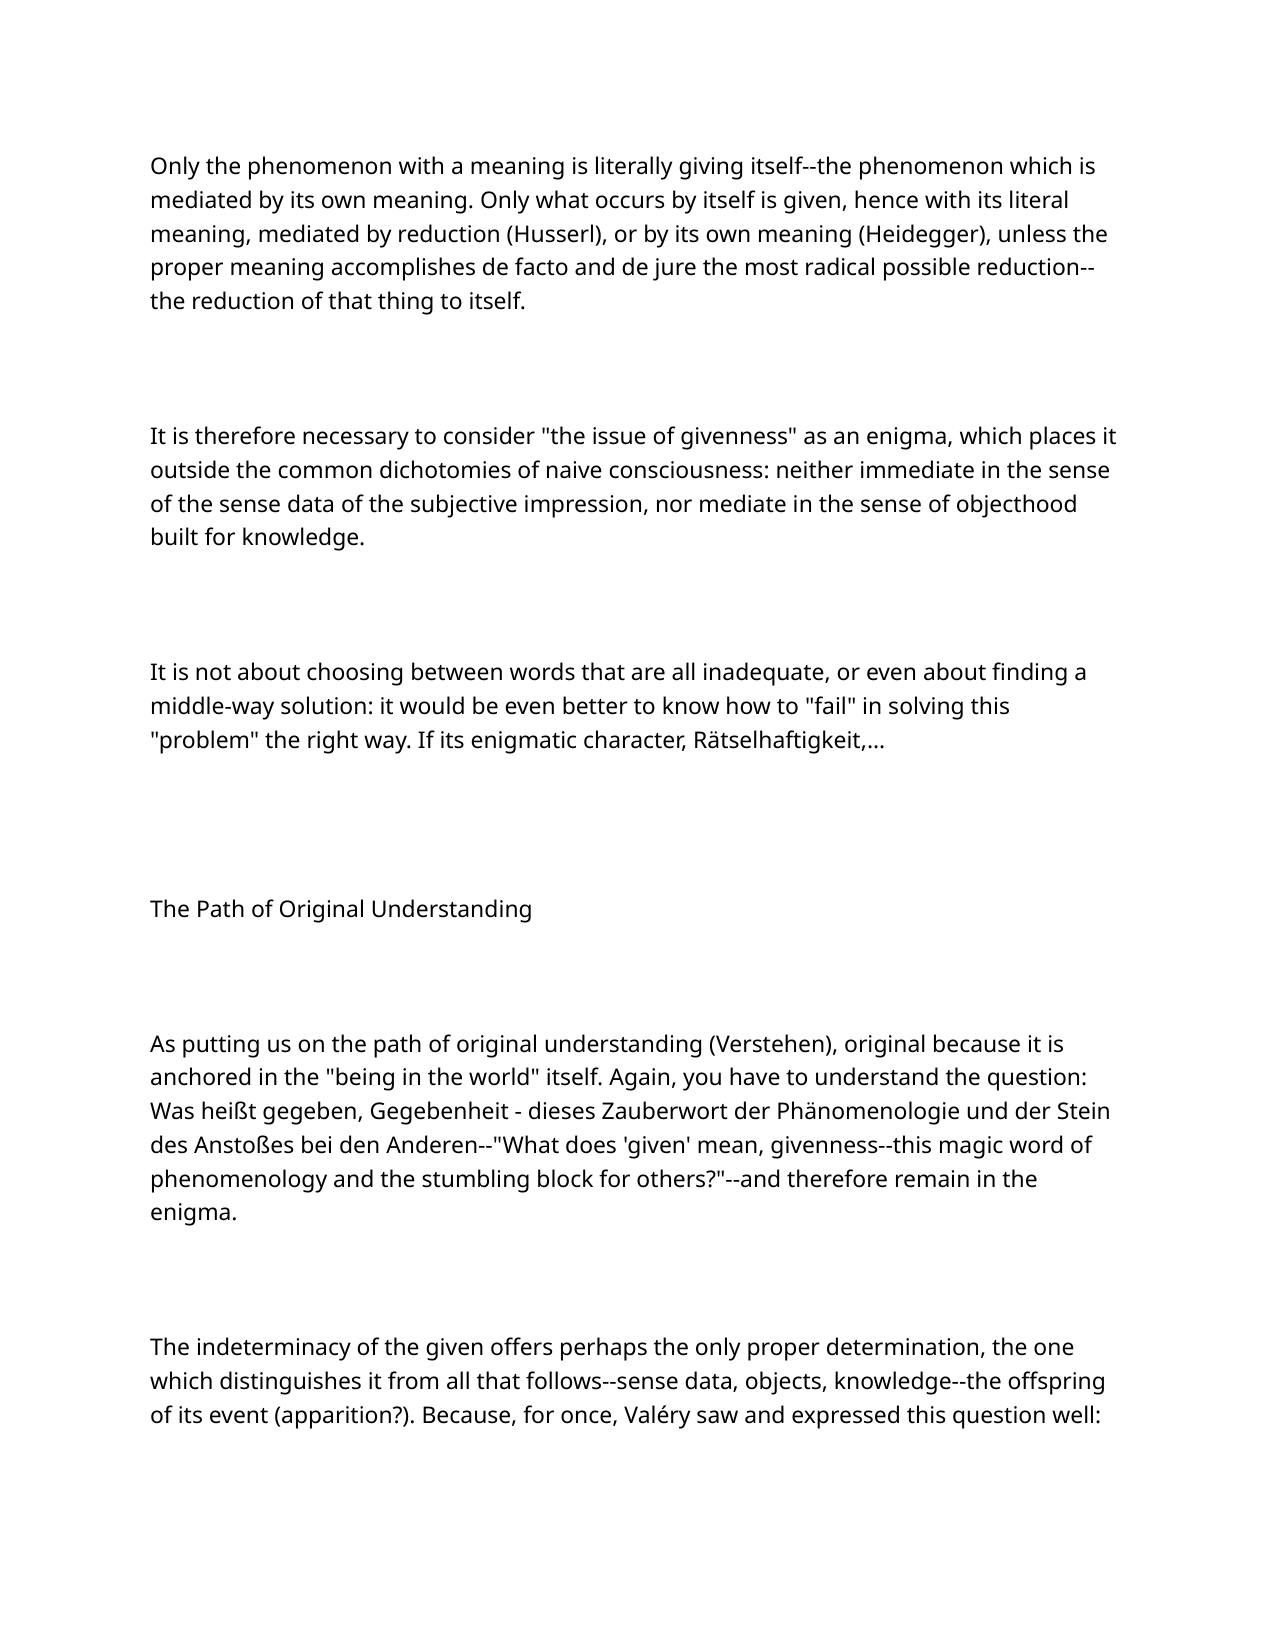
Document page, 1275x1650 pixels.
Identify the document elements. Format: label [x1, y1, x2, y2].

text [150, 150, 1125, 1497]
